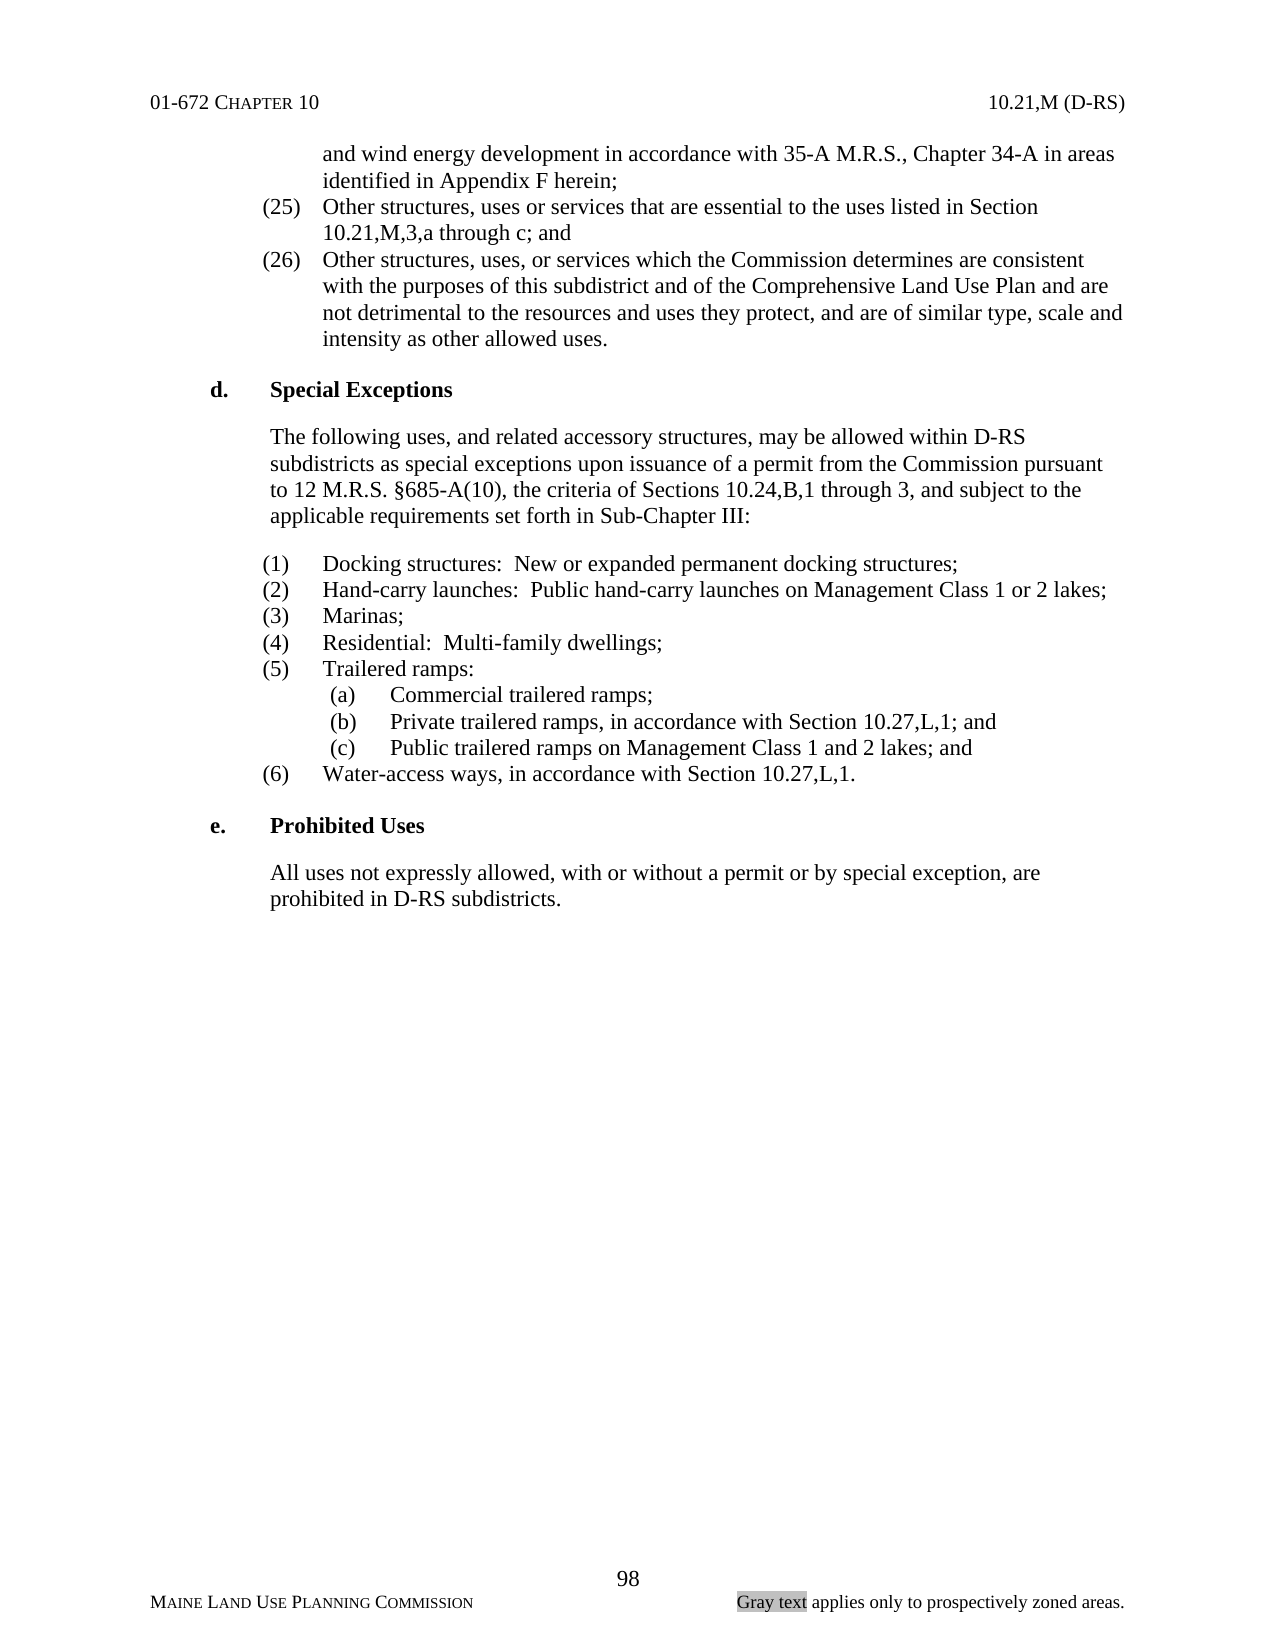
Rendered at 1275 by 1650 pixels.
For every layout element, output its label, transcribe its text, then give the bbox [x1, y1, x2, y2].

subtitle Private trailered ramps, in accordance with Section 10.27,L,1; and [330, 708, 1125, 734]
text The following uses, and related accessory structures, may be allowed within D-RS subdistricts as special exceptions upon issuance of a permit from the Commission pursuant to 12 M.R.S. §685-A(10), the criteria of Sections 10.24,B,1 through 3, and subject to the applicable requirements set forth in Sub-Chapter III: [270, 423, 1125, 529]
subtitle Public trailered ramps on Management Class 1 and 2 lakes; and [330, 734, 1125, 761]
subtitle Commercial trailered ramps; [330, 681, 1125, 708]
subtitle Water-access ways, in accordance with Section 10.27,L,1. [262, 761, 1125, 787]
subtitle ; [262, 602, 1125, 629]
subtitle Docking structures: New or expanded permanent docking structures; [262, 550, 1125, 576]
subtitle Special Exceptions [210, 376, 1125, 403]
subtitle Other structures, uses or services that are essential to the uses listed in Section 10.21,M,3,a through c; and [262, 193, 1125, 246]
subtitle Other structures, uses, or services which the Commission determines are consistent with the purposes of this subdistrict and of the Comprehensive Land Use Plan and are not detrimental to the resources and uses they protect, and are of similar type, scale and intensity as other allowed uses. [262, 246, 1125, 351]
text All uses not expressly allowed, with or without a permit or by special exception, are prohibited in D-RS subdistricts. [270, 859, 1125, 912]
subtitle Trailered ramps: [262, 655, 1125, 681]
subtitle Residential: Multi-family dwellings; [262, 629, 1125, 655]
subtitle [262, 140, 1125, 193]
subtitle Hand-carry launches: Public hand-carry launches on Management Class 1 or 2 lakes; [262, 576, 1125, 602]
subtitle Prohibited Uses [210, 812, 1125, 838]
